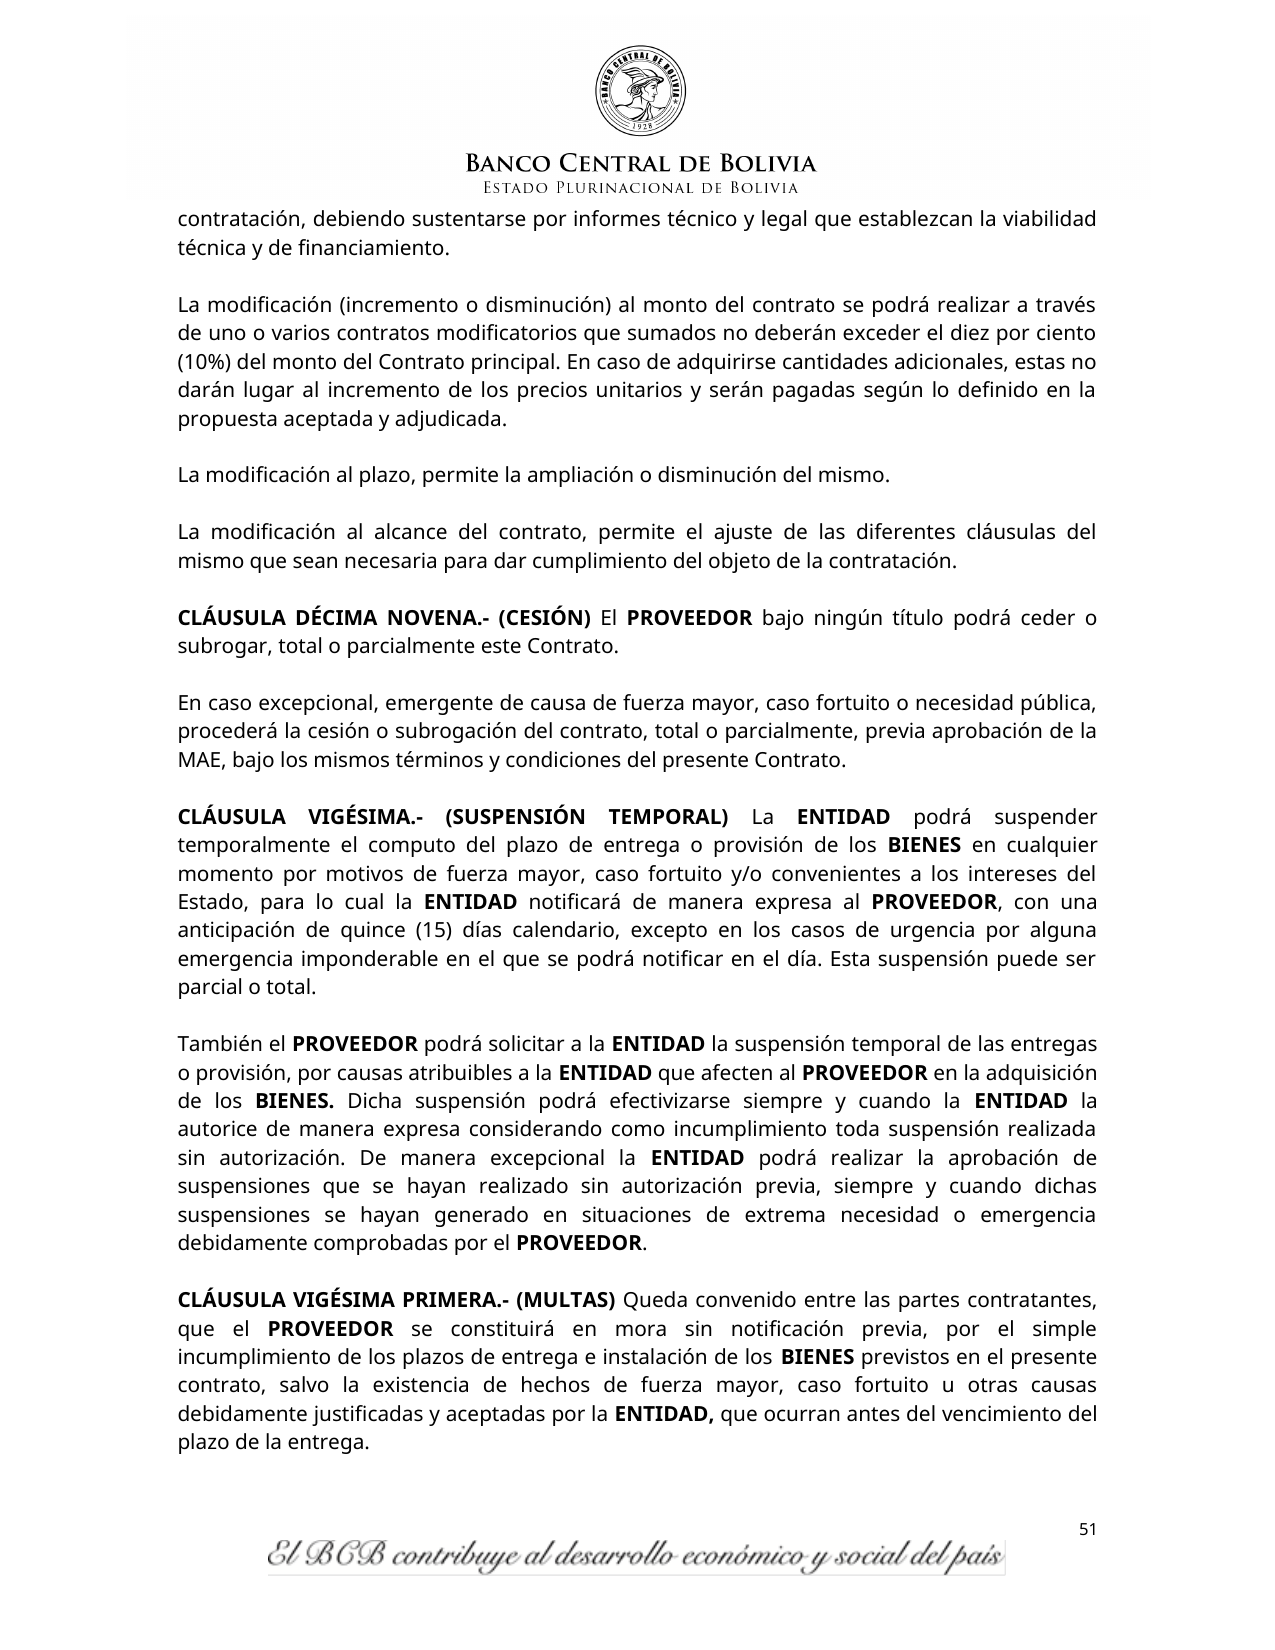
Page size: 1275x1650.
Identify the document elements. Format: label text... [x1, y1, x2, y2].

picture [268, 1540, 1007, 1577]
text En caso excepcional, emergente de causa de fuerza mayor, caso fortuito o necesidad pública, procederá la cesión o subrogación del contrato, total o parcialmente, previa aprobación de la MAE, bajo los mismos términos y condiciones del presente Contrato. [177, 688, 1098, 773]
text CLÁUSULA VIGÉSIMA PRIMERA.- (MULTAS) Queda convenido entre las partes contratantes, que el PROVEEDOR se constituirá en mora sin notificación previa, por el simple incumplimiento de los plazos de entrega e instalación de los BIENES previstos en el presente contrato, salvo la existencia de hechos de fuerza mayor, caso fortuito u otras causas debidamente justificadas y aceptadas por la ENTIDAD, que ocurran antes del vencimiento del plazo de la entrega. [177, 1285, 1098, 1456]
picture [125, 15, 1149, 200]
text CLÁUSULA DÉCIMA NOVENA.- (CESIÓN) El PROVEEDOR bajo ningún título podrá ceder o subrogar, total o parcialmente este Contrato. [177, 603, 1098, 659]
text También el PROVEEDOR podrá solicitar a la ENTIDAD la suspensión temporal de las entregas o provisión, por causas atribuibles a la ENTIDAD que afecten al PROVEEDOR en la adquisición de los BIENES. Dicha suspensión podrá efectivizarse siempre y cuando la ENTIDAD la autorice de manera expresa considerando como incumplimiento toda suspensión realizada sin autorización. De manera excepcional la ENTIDAD podrá realizar la aprobación de suspensiones que se hayan realizado sin autorización previa, siempre y cuando dichas suspensiones se hayan generado en situaciones de extrema necesidad o emergencia debidamente comprobadas por el PROVEEDOR. [177, 1029, 1098, 1257]
text La modificación al alcance del contrato, permite el ajuste de las diferentes cláusulas del mismo que sean necesaria para dar cumplimiento del objeto de la contratación. [177, 517, 1098, 574]
text CLÁUSULA VIGÉSIMA.- (SUSPENSIÓN TEMPORAL) La ENTIDAD podrá suspender temporalmente el computo del plazo de entrega o provisión de los BIENES en cualquier momento por motivos de fuerza mayor, caso fortuito y/o convenientes a los intereses del Estado, para lo cual la ENTIDAD notificará de manera expresa al PROVEEDOR, con una anticipación de quince (15) días calendario, excepto en los casos de urgencia por alguna emergencia imponderable en el que se podrá notificar en el día. Esta suspensión puede ser parcial o total. [177, 802, 1098, 1001]
text La modificación al plazo, permite la ampliación o disminución del mismo. [177, 461, 1098, 489]
text La modificación (incremento o disminución) al monto del contrato se podrá realizar a través de uno o varios contratos modificatorios que sumados no deberán exceder el diez por ciento (10%) del monto del Contrato principal. En caso de adquirirse cantidades adicionales, estas no darán lugar al incremento de los precios unitarios y serán pagadas según lo definido en la propuesta aceptada y adjudicada. [177, 290, 1098, 432]
